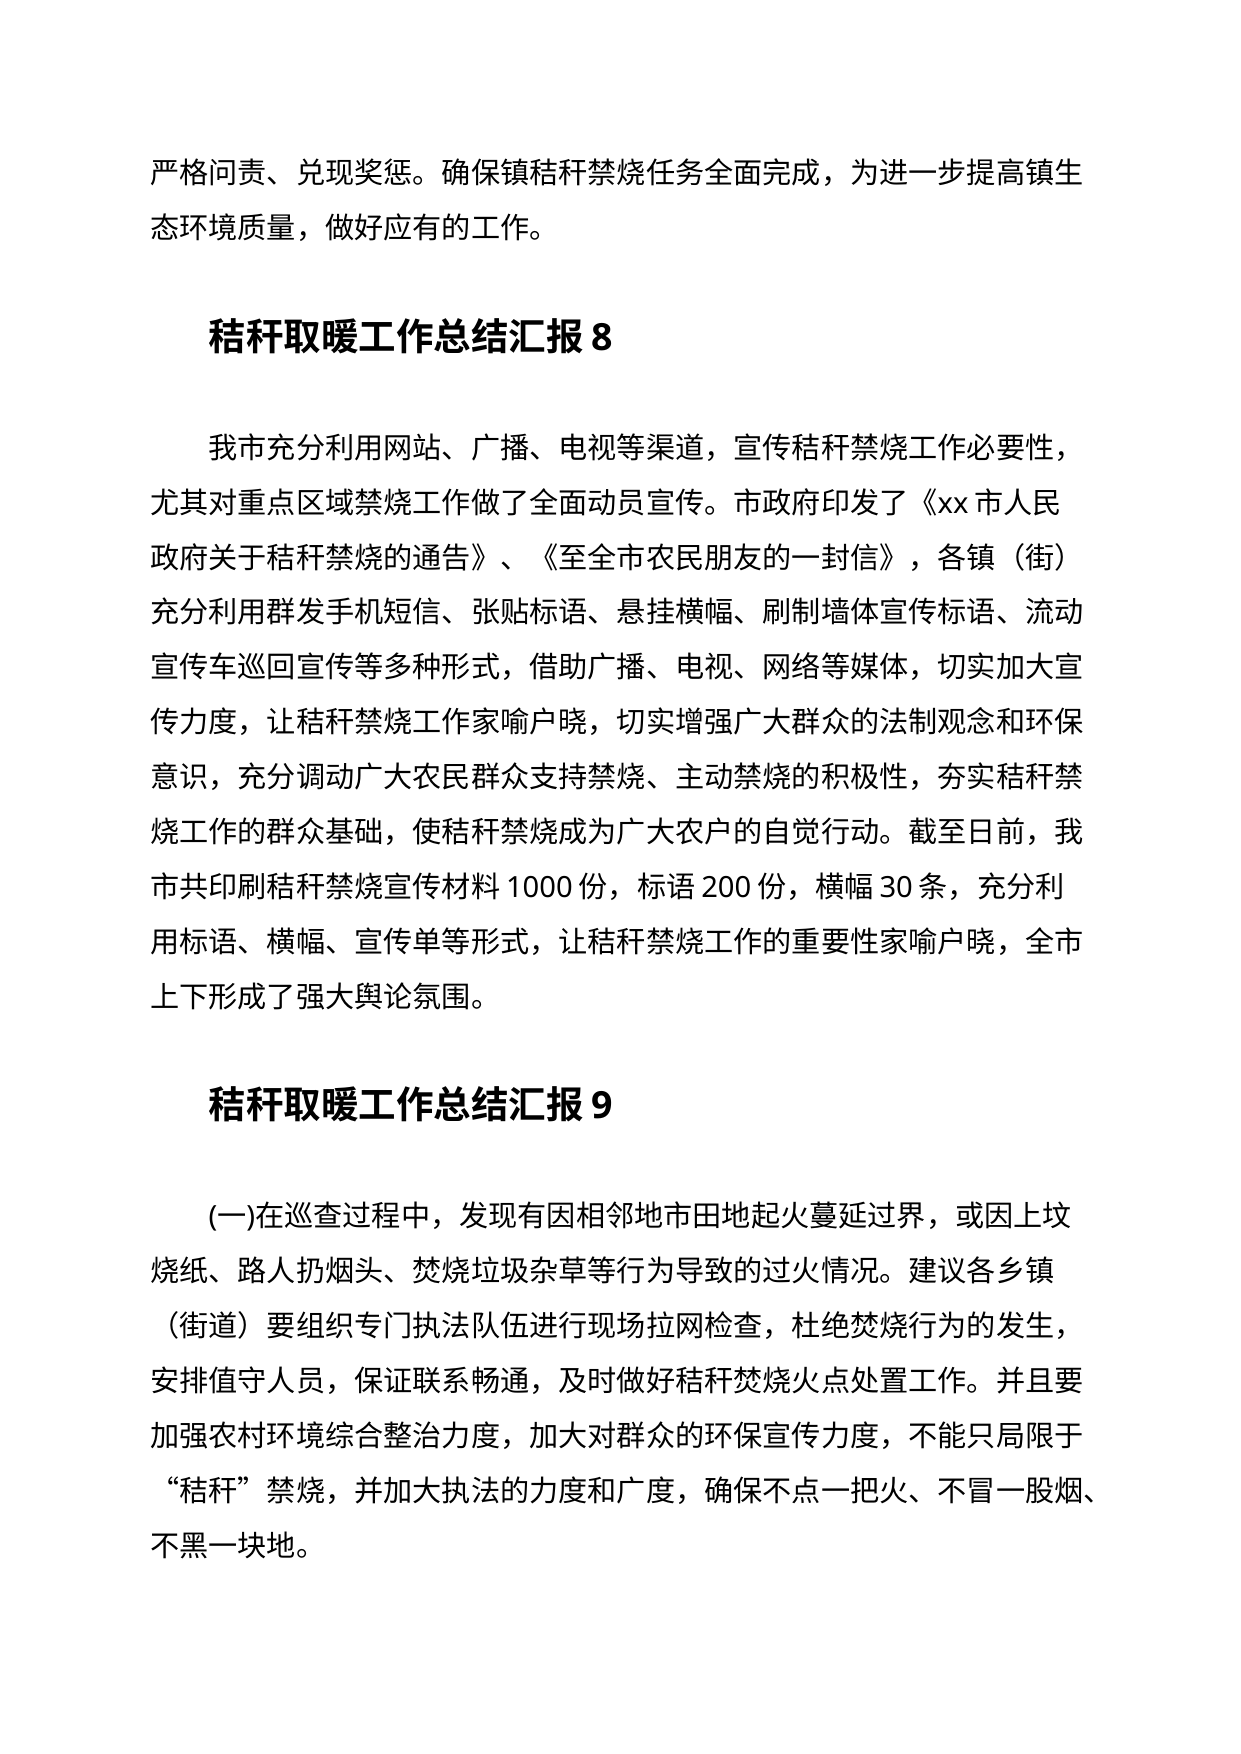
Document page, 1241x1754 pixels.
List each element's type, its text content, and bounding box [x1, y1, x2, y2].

text 秸秆取暖工作总结汇报9 [150, 1075, 1090, 1130]
text 秸秆取暖工作总结汇报8 [150, 307, 1090, 361]
text 我市充分利用网站、广播、电视等渠道，宣传秸秆禁烧工作必要性，尤其对重点区域禁烧工作做了全面动员宣传。市政府印发了《xx市人民政府关于秸秆禁烧的通告》、《至全市农民朋友的一封信》，各镇（街）充分利用群发手机短信、张贴标语、悬挂横幅、刷制墙体宣传标语、流动宣传车巡回宣传等多种形式，借助广播、电视、网络等媒体，切实加大宣传力度，让秸秆禁烧工作家喻户晓，切实增强广大群众的法制观念和环保意识，充分调动广大农民群众支持禁烧、主动禁烧的积极性，夯实秸秆禁烧工作的群众基础，使秸秆禁烧成为广大农户的自觉行动。截至日前，我市共印刷秸秆禁烧宣传材料1000份，标语200份，横幅30条，充分利用标语、横幅、宣传单等形式，让秸秆禁烧工作的重要性家喻户晓，全市上下形成了强大舆论氛围。 [150, 424, 1090, 1016]
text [150, 150, 1090, 247]
text (一)在巡查过程中，发现有因相邻地市田地起火蔓延过界，或因上坟烧纸、路人扔烟头、焚烧垃圾杂草等行为导致的过火情况。建议各乡镇（街道）要组织专门执法队伍进行现场拉网检查，杜绝焚烧行为的发生，安排值守人员，保证联系畅通，及时做好秸秆焚烧火点处置工作。并且要加强农村环境综合整治力度，加大对群众的环保宣传力度，不能只局限于“秸秆”禁烧，并加大执法的力度和广度，确保不点一把火、不冒一股烟、不黑一块地。 [150, 1193, 1090, 1564]
